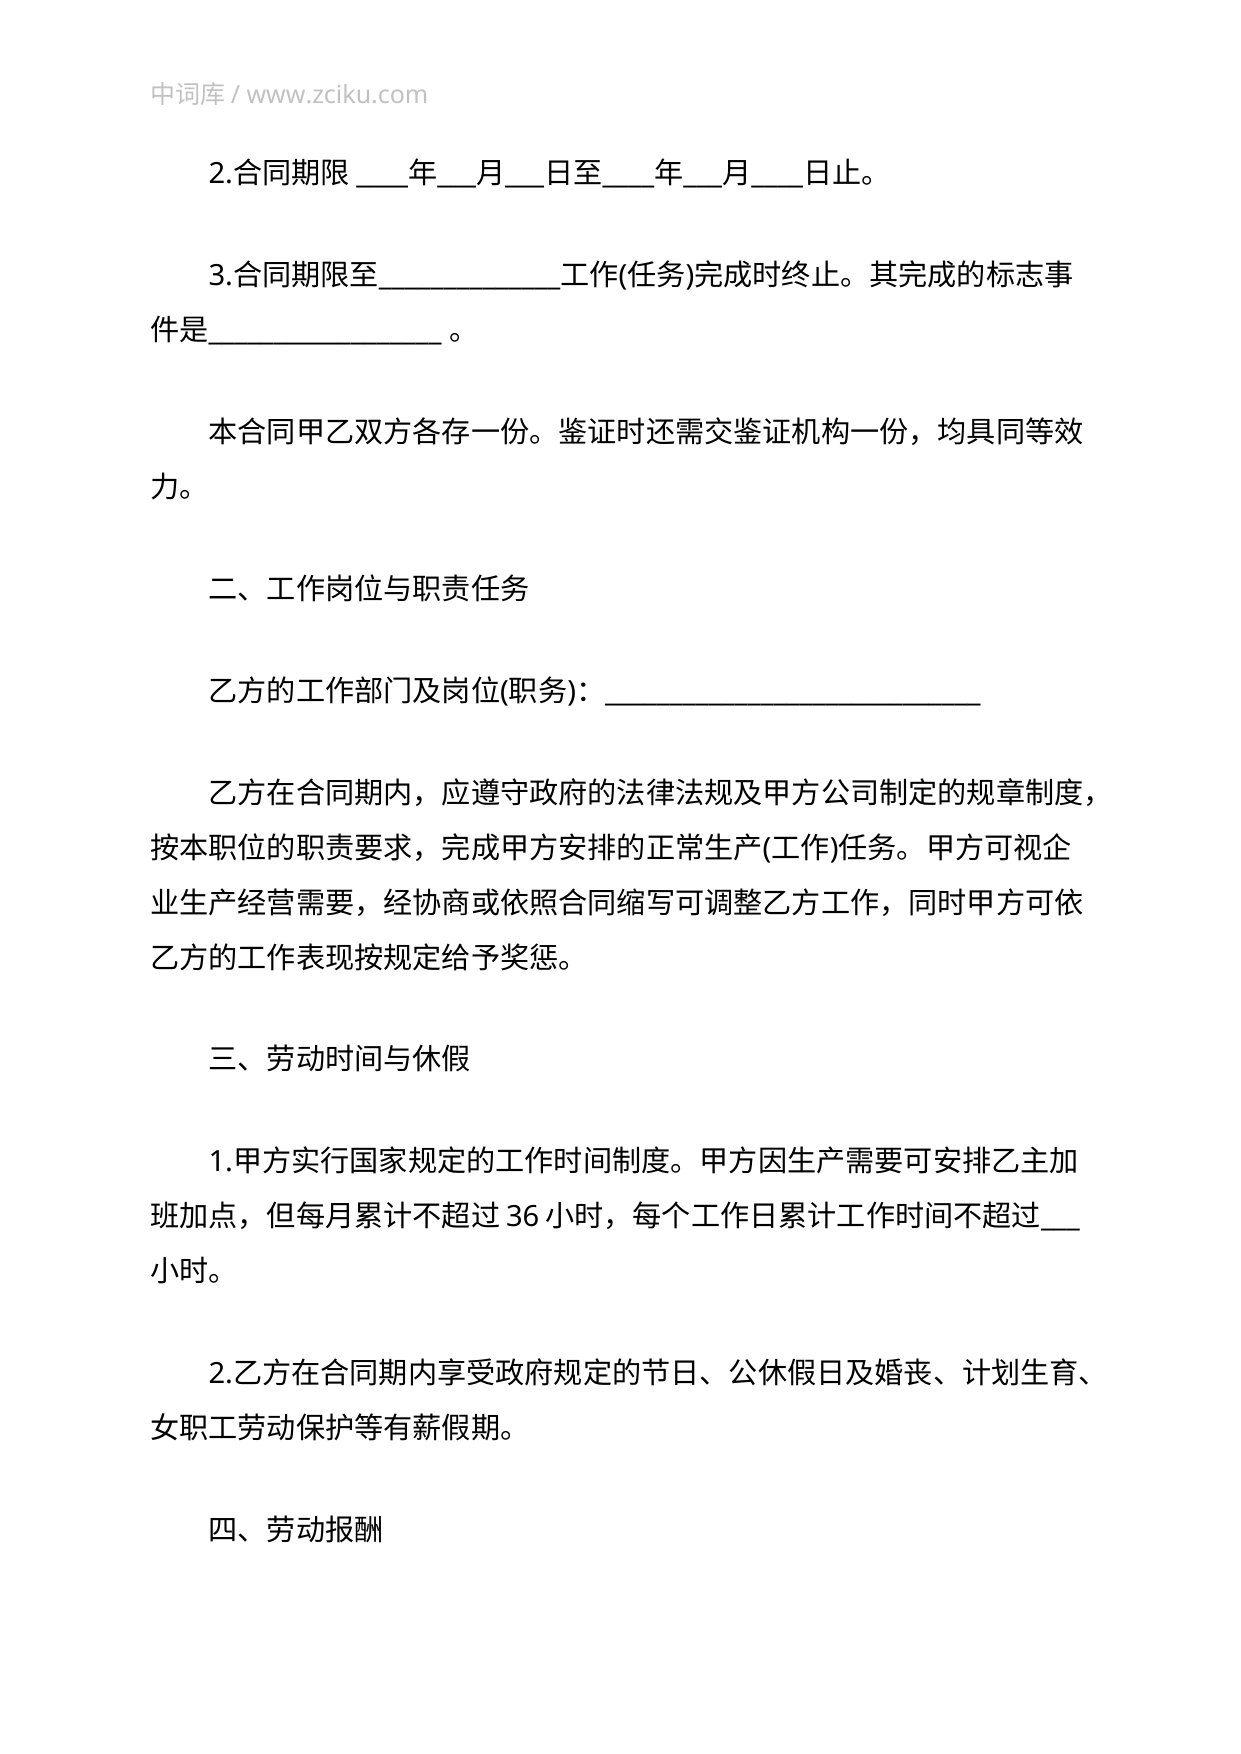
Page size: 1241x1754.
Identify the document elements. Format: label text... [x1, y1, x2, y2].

text 三、劳动时间与休假 [150, 1036, 1090, 1078]
text 二、工作岗位与职责任务 [150, 566, 1090, 608]
text 四、劳动报酬 [150, 1506, 1090, 1548]
text 2.乙方在合同期内享受政府规定的节日、公休假日及婚丧、计划生育、女职工劳动保护等有薪假期。 [150, 1349, 1090, 1447]
text 乙方的工作部门及岗位(职务)：_____________________________ [150, 667, 1090, 710]
text 本合同甲乙双方各存一份。鉴证时还需交鉴证机构一份，均具同等效力。 [150, 409, 1090, 506]
text 3.合同期限至______________工作(任务)完成时终止。其完成的标志事件是__________________ 。 [150, 252, 1090, 349]
text 2.合同期限 ____年___月___日至____年___月____日止。 [150, 150, 1090, 192]
text 乙方在合同期内，应遵守政府的法律法规及甲方公司制定的规章制度，按本职位的职责要求，完成甲方安排的正常生产(工作)任务。甲方可视企业生产经营需要，经协商或依照合同缩写可调整乙方工作，同时甲方可依乙方的工作表现按规定给予奖惩。 [150, 769, 1090, 976]
text 1.甲方实行国家规定的工作时间制度。甲方因生产需要可安排乙主加班加点，但每月累计不超过36小时，每个工作日累计工作时间不超过___小时。 [150, 1138, 1090, 1290]
